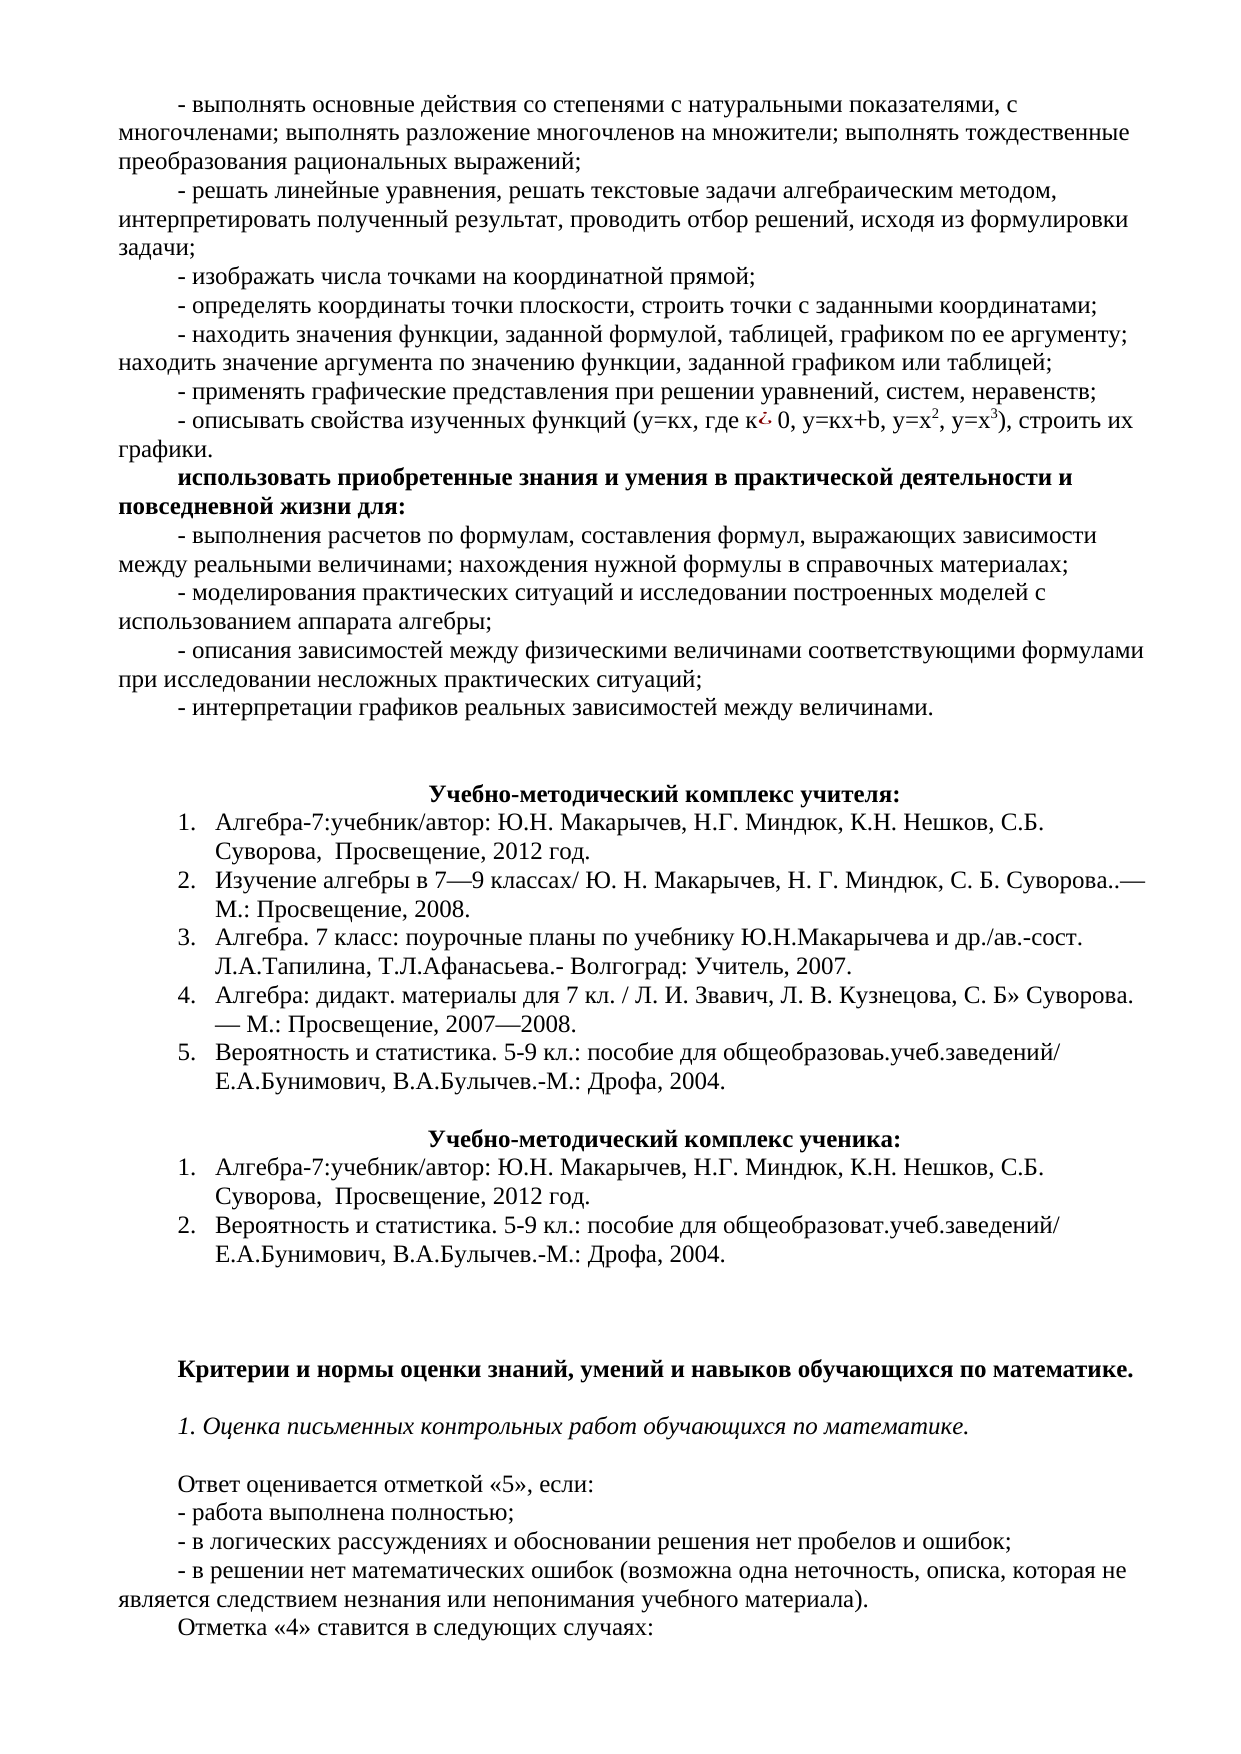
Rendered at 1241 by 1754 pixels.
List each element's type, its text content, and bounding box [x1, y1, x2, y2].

text - моделирования практических ситуаций и исследовании построенных моделей с использованием аппарата алгебры; [118, 577, 1152, 635]
text Отметка «4» ставится в следующих случаях: [118, 1612, 1152, 1641]
text - в логических рассуждениях и обосновании решения нет пробелов и ошибок; [118, 1526, 1152, 1555]
text использовать приобретенные знания и умения в практической деятельности и повседневной жизни для: [118, 462, 1152, 520]
text - определять координаты точки плоскости, строить точки с заданными координатами; [118, 290, 1152, 319]
text 1. Оценка письменных контрольных работ обучающихся по математике. [118, 1411, 1152, 1440]
text Учебно-методический комплекс учителя: [118, 779, 1152, 807]
list Вероятность и статистика. 5-9 кл.: пособие для общеобразоваь.учеб.заведений/ Е.А.Бунимович, В.А.Булычев.-М.: Дрофа, 2004. [177, 1037, 1152, 1095]
text Учебно-методический комплекс ученика: [118, 1124, 1152, 1152]
list Алгебра-7:учебник/автор: Ю.Н. Макарычев, Н.Г. Миндюк, К.Н. Нешков, С.Б. Суворова, Просвещение, 2012 год. [177, 1152, 1152, 1210]
list Изучение алгебры в 7—9 классах/ Ю. Н. Макарычев, Н. Г. Миндюк, С. Б. Суворова..— М.: Просвещение, 2008. [177, 865, 1152, 922]
list Вероятность и статистика. 5-9 кл.: пособие для общеобразоват.учеб.заведений/ Е.А.Бунимович, В.А.Булычев.-М.: Дрофа, 2004. [177, 1210, 1152, 1267]
text - описывать свойства изученных функций (у=кх, где к0, у=кх+b, у=х2, у=х3), строить их графики. [118, 405, 1152, 462]
text - решать линейные уравнения, решать текстовые задачи алгебраическим методом, интерпретировать полученный результат, проводить отбор решений, исходя из формулировки задачи; [118, 175, 1152, 261]
text - изображать числа точками на координатной прямой; [118, 261, 1152, 290]
text Критерии и нормы оценки знаний, умений и навыков обучающихся по математике. [118, 1354, 1152, 1382]
list Алгебра: дидакт. материалы для 7 кл. / Л. И. Звавич, Л. В. Кузнецова, С. Б» Суворова. — М.: Просвещение, 2007—2008. [177, 980, 1152, 1037]
text - находить значения функции, заданной формулой, таблицей, графиком по ее аргументу; находить значение аргумента по значению функции, заданной графиком или таблицей; [118, 319, 1152, 376]
list Алгебра. 7 класс: поурочные планы по учебнику Ю.Н.Макарычева и др./ав.-сост. Л.А.Тапилина, Т.Л.Афанасьева.- Волгоград: Учитель, 2007. [177, 922, 1152, 980]
text - интерпретации графиков реальных зависимостей между величинами. [118, 692, 1152, 721]
text Ответ оценивается отметкой «5», если: [118, 1469, 1152, 1497]
text - применять графические представления при решении уравнений, систем, неравенств; [118, 376, 1152, 405]
text - в решении нет математических ошибок (возможна одна неточность, описка, которая не является следствием незнания или непонимания учебного материала). [118, 1555, 1152, 1612]
list Алгебра-7:учебник/автор: Ю.Н. Макарычев, Н.Г. Миндюк, К.Н. Нешков, С.Б. Суворова, Просвещение, 2012 год. [177, 807, 1152, 865]
text - описания зависимостей между физическими величинами соответствующими формулами при исследовании несложных практических ситуаций; [118, 635, 1152, 692]
text - выполнять основные действия со степенями с натуральными показателями, с многочленами; выполнять разложение многочленов на множители; выполнять тождественные преобразования рациональных выражений; [118, 89, 1152, 175]
text - выполнения расчетов по формулам, составления формул, выражающих зависимости между реальными величинами; нахождения нужной формулы в справочных материалах; [118, 520, 1152, 577]
text - работа выполнена полностью; [118, 1497, 1152, 1526]
